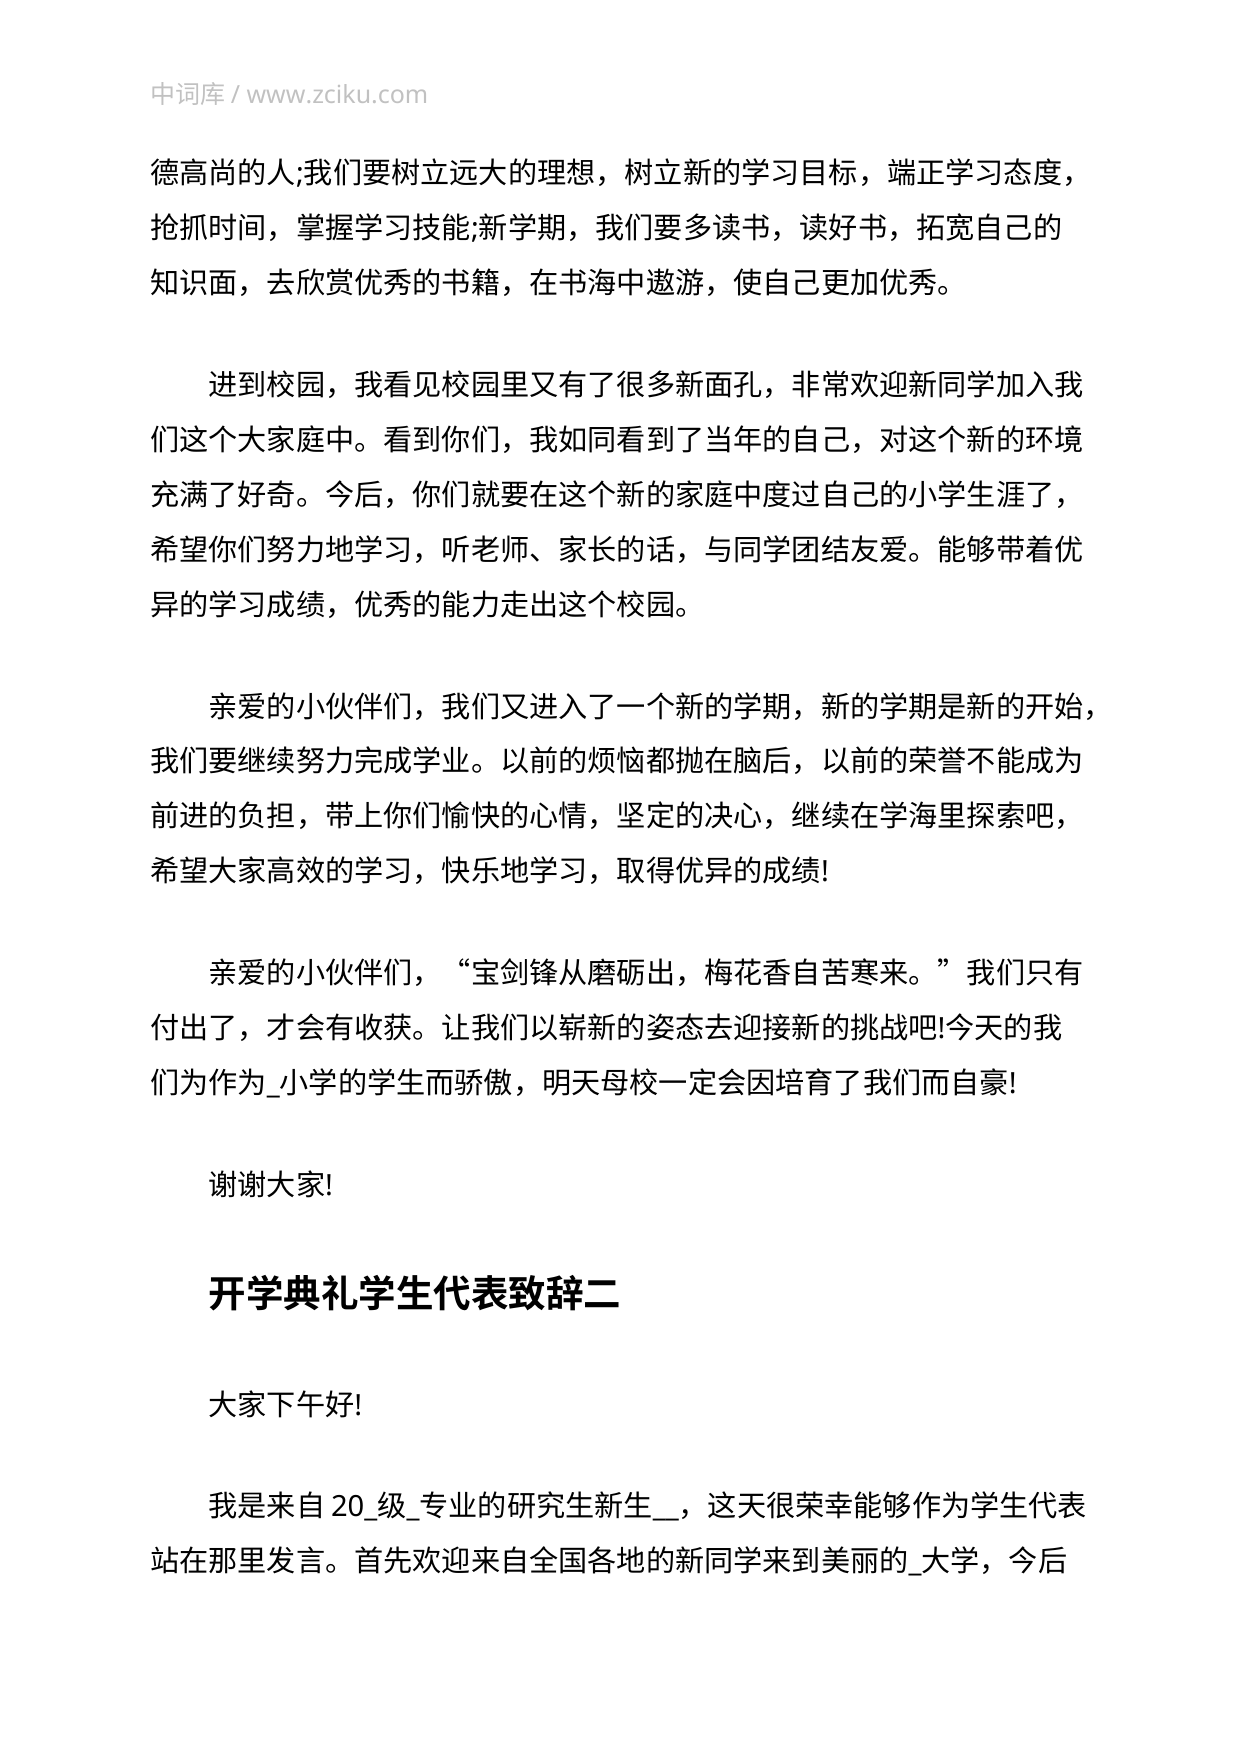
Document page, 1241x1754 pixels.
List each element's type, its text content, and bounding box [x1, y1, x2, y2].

text 大家下午好! [150, 1381, 1090, 1423]
text 进到校园，我看见校园里又有了很多新面孔，非常欢迎新同学加入我们这个大家庭中。看到你们，我如同看到了当年的自己，对这个新的环境充满了好奇。今后，你们就要在这个新的家庭中度过自己的小学生涯了，希望你们努力地学习，听老师、家长的话，与同学团结友爱。能够带着优异的学习成绩，优秀的能力走出这个校园。 [150, 362, 1090, 624]
text 谢谢大家! [150, 1162, 1090, 1204]
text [150, 150, 1090, 302]
text 亲爱的小伙伴们，我们又进入了一个新的学期，新的学期是新的开始，我们要继续努力完成学业。以前的烦恼都抛在脑后，以前的荣誉不能成为前进的负担，带上你们愉快的心情，坚定的决心，继续在学海里探索吧，希望大家高效的学习，快乐地学习，取得优异的成绩! [150, 683, 1090, 890]
text 开学典礼学生代表致辞二 [150, 1264, 1090, 1318]
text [150, 1483, 1090, 1580]
text 亲爱的小伙伴们，“宝剑锋从磨砺出，梅花香自苦寒来。”我们只有付出了，才会有收获。让我们以崭新的姿态去迎接新的挑战吧!今天的我们为作为_小学的学生而骄傲，明天母校一定会因培育了我们而自豪! [150, 950, 1090, 1102]
